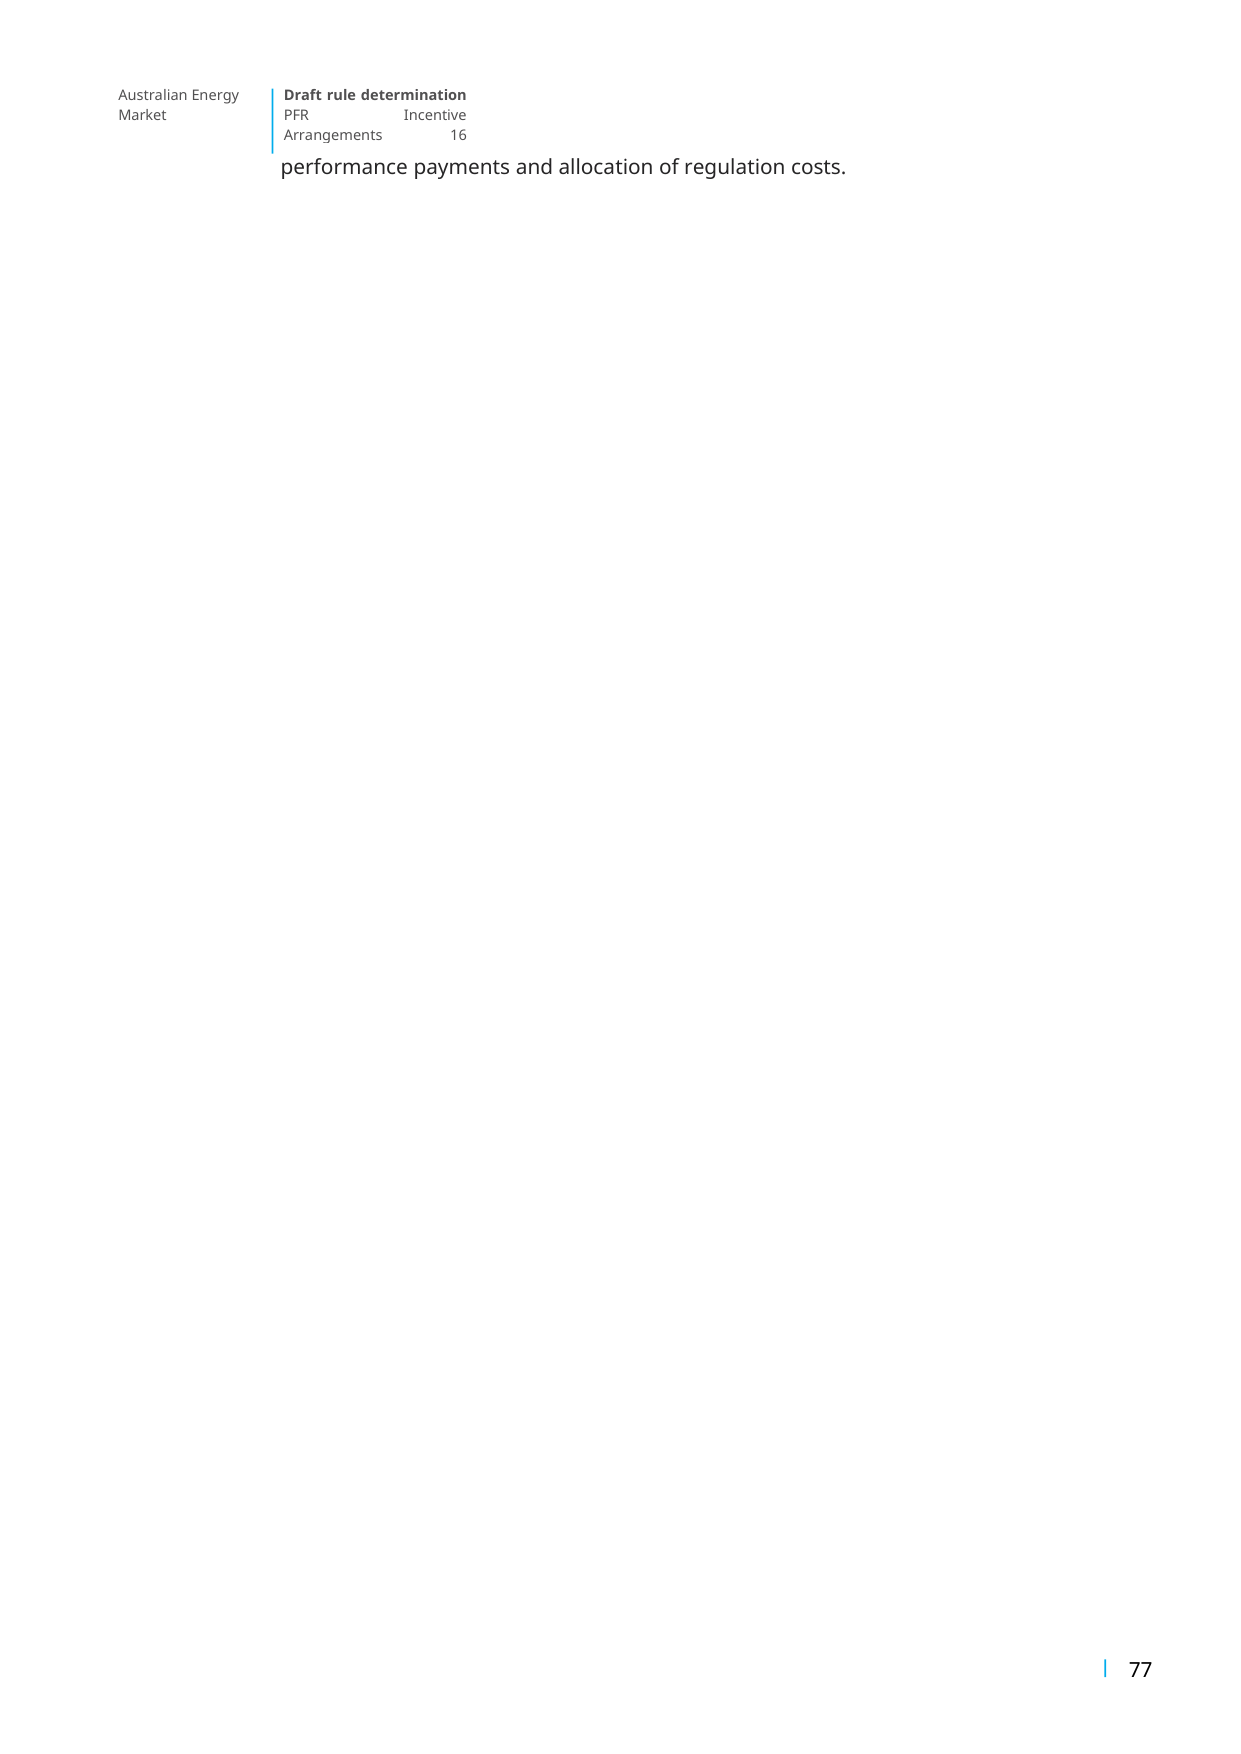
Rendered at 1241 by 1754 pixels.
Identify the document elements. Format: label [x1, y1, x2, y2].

text [280, 152, 1146, 181]
